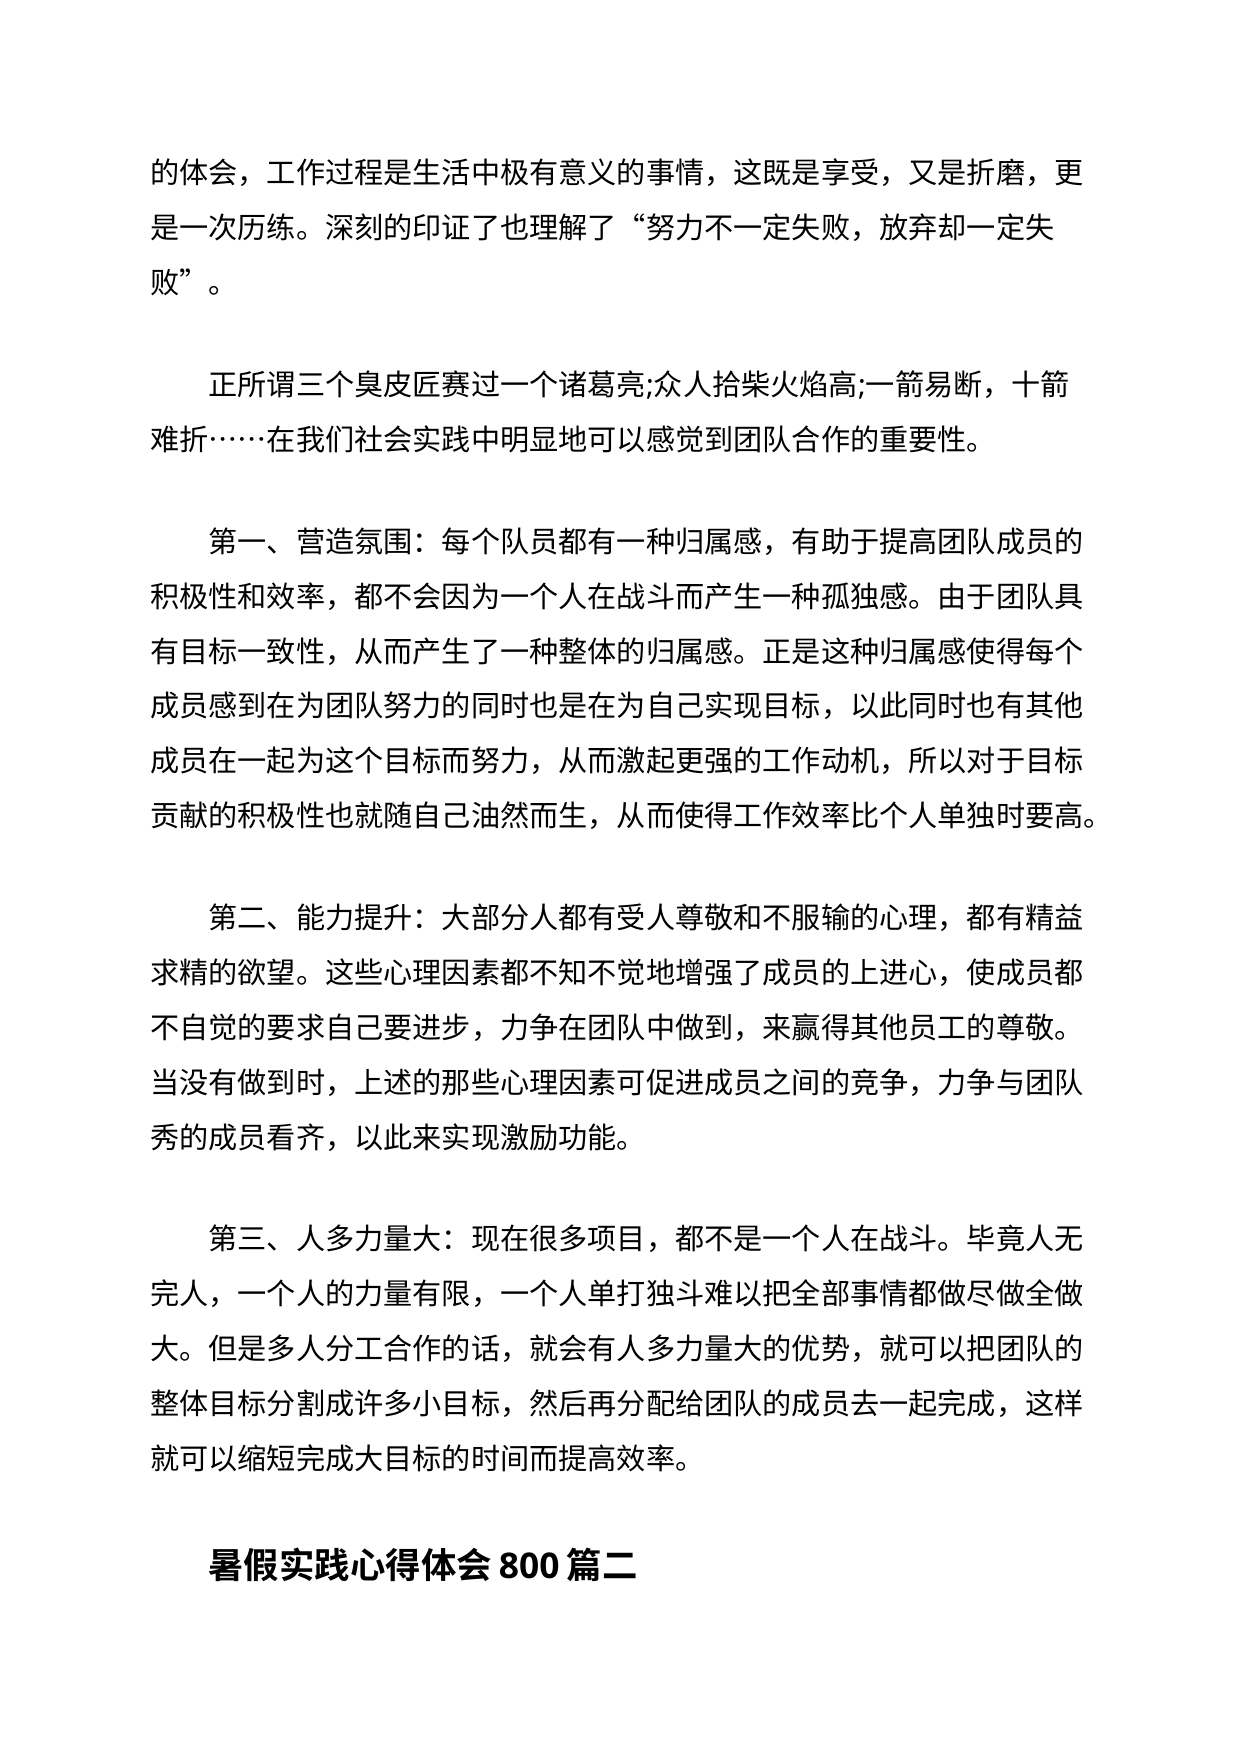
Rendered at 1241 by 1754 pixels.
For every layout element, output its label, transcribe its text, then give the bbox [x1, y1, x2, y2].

text 第二、能力提升：大部分人都有受人尊敬和不服输的心理，都有精益求精的欲望。这些心理因素都不知不觉地增强了成员的上进心，使成员都不自觉的要求自己要进步，力争在团队中做到，来赢得其他员工的尊敬。当没有做到时，上述的那些心理因素可促进成员之间的竞争，力争与团队秀的成员看齐，以此来实现激励功能。 [150, 894, 1090, 1156]
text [150, 150, 1090, 302]
text 第三、人多力量大：现在很多项目，都不是一个人在战斗。毕竟人无完人，一个人的力量有限，一个人单打独斗难以把全部事情都做尽做全做大。但是多人分工合作的话，就会有人多力量大的优势，就可以把团队的整体目标分割成许多小目标，然后再分配给团队的成员去一起完成，这样就可以缩短完成大目标的时间而提高效率。 [150, 1216, 1090, 1478]
text 暑假实践心得体会800篇二 [150, 1537, 1090, 1589]
text 第一、营造氛围：每个队员都有一种归属感，有助于提高团队成员的积极性和效率，都不会因为一个人在战斗而产生一种孤独感。由于团队具有目标一致性，从而产生了一种整体的归属感。正是这种归属感使得每个成员感到在为团队努力的同时也是在为自己实现目标，以此同时也有其他成员在一起为这个目标而努力，从而激起更强的工作动机，所以对于目标贡献的积极性也就随自己油然而生，从而使得工作效率比个人单独时要高。 [150, 518, 1090, 835]
text 正所谓三个臭皮匠赛过一个诸葛亮;众人拾柴火焰高;一箭易断，十箭难折……在我们社会实践中明显地可以感觉到团队合作的重要性。 [150, 362, 1090, 459]
